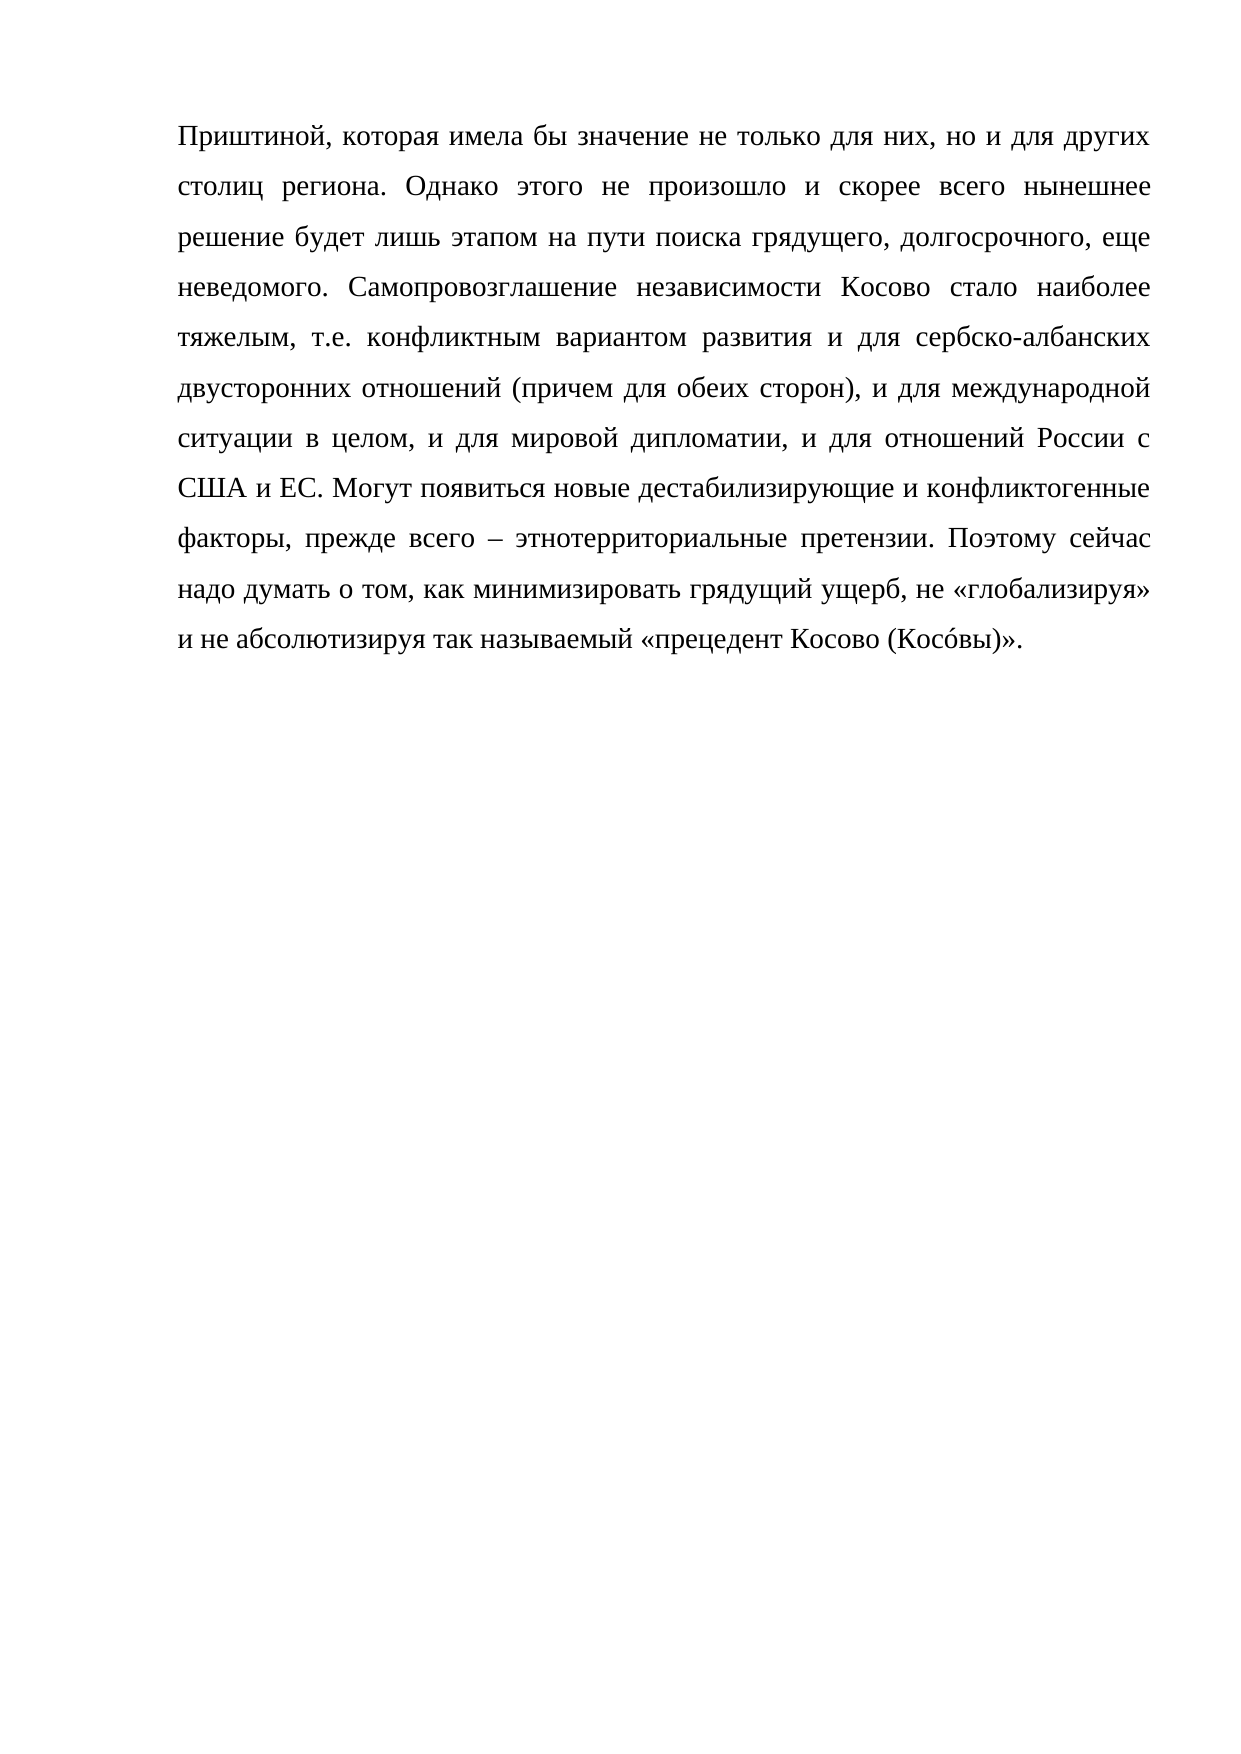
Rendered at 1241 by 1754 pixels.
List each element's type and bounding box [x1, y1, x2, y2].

text [177, 118, 1152, 655]
